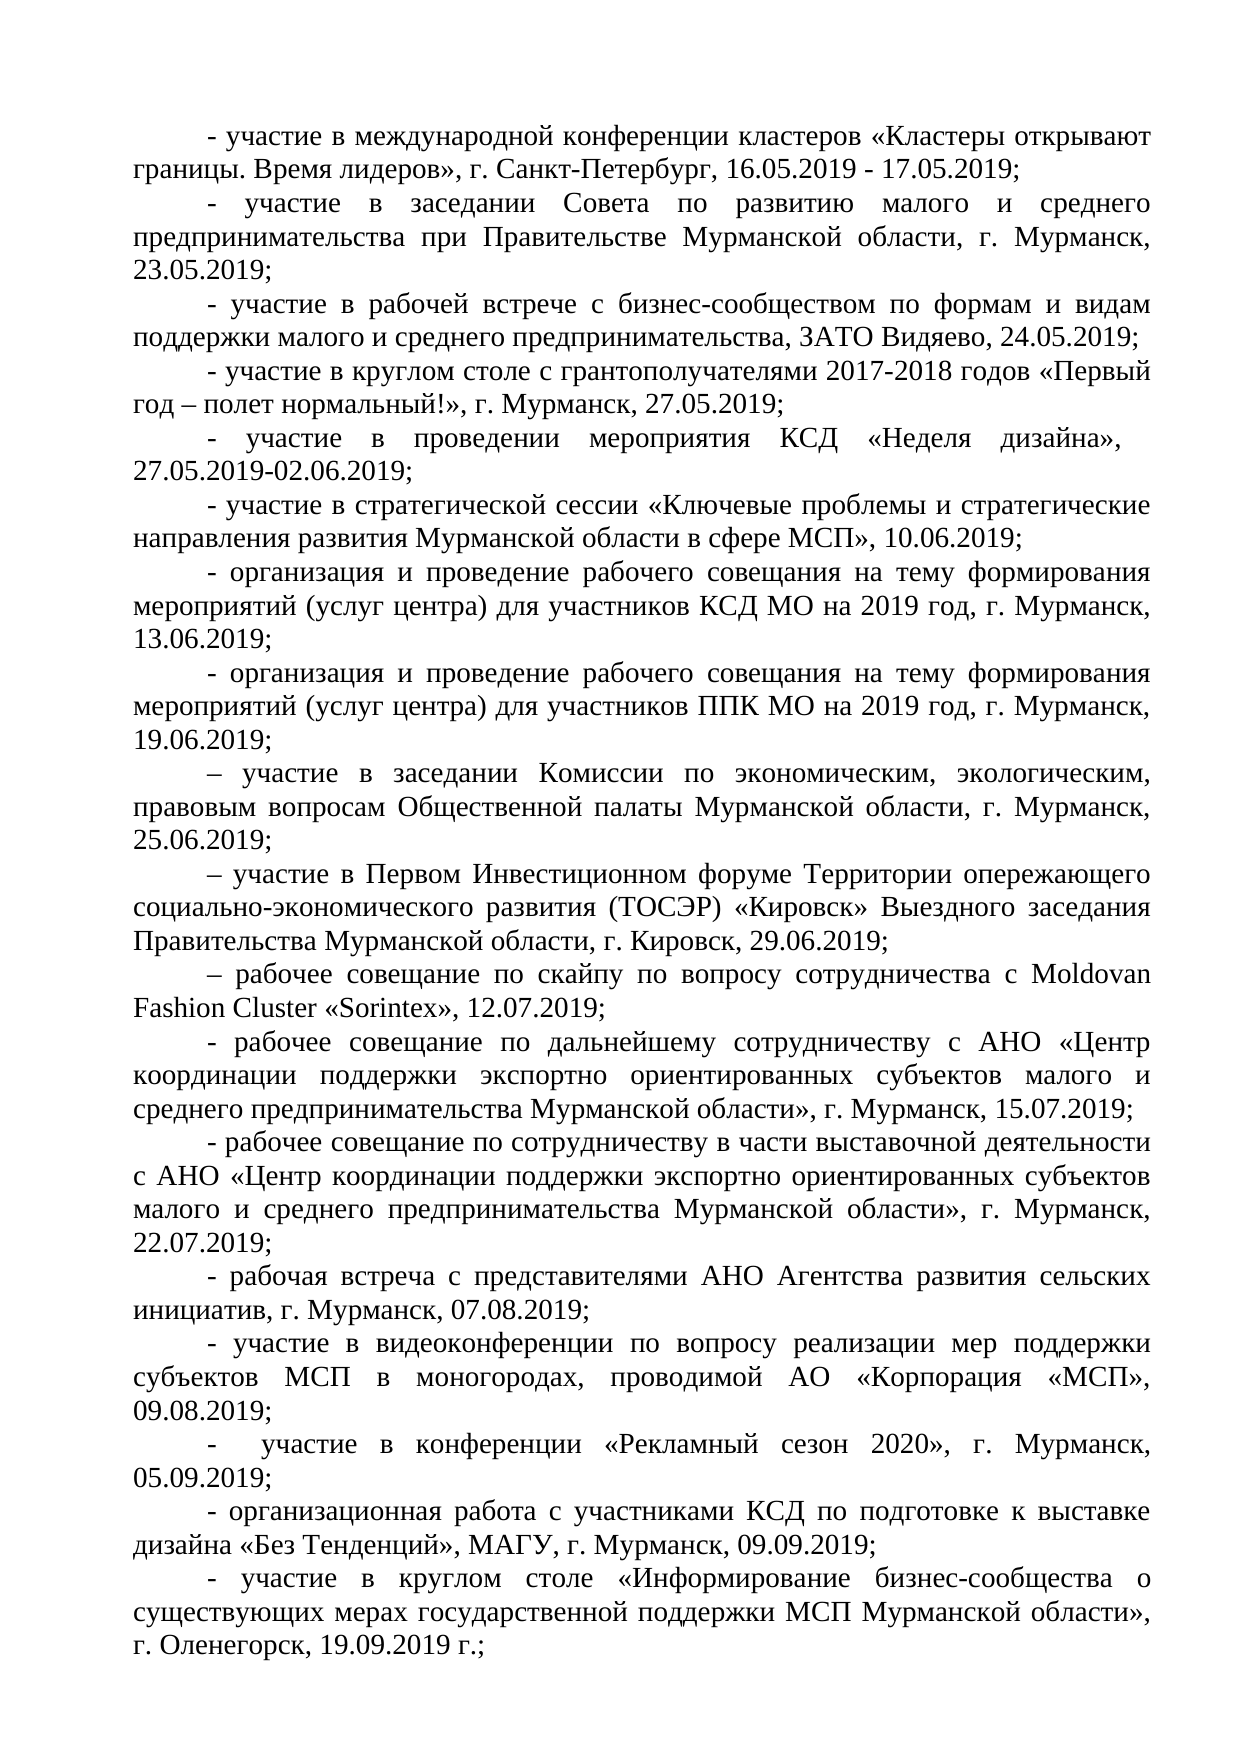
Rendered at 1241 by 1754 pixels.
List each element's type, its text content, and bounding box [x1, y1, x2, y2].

text – рабочее совещание по скайпу по вопросу сотрудничества с Moldovan Fashion Cluster «Sorintex», 12.07.2019; [133, 957, 1152, 1024]
text - организация и проведение рабочего совещания на тему формирования мероприятий (услуг центра) для участников ППК МО на 2019 год, г. Мурманск, 19.06.2019; [133, 655, 1152, 755]
text - участие в круглом столе «Информирование бизнес-сообщества о существующих мерах государственной поддержки МСП Мурманской области», г. Оленегорск, 19.09.2019 г.; [133, 1560, 1152, 1661]
list - участие в видеоконференции по вопросу реализации мер поддержки субъектов МСП в моногородах, проводимой АО «Корпорация «МСП», 09.08.2019; [133, 1326, 1152, 1426]
text - рабочее совещание по сотрудничеству в части выставочной деятельности с АНО «Центр координации поддержки экспортно ориентированных субъектов малого и среднего предпринимательства Мурманской области», г. Мурманск, 22.07.2019; [133, 1124, 1152, 1258]
text - рабочее совещание по дальнейшему сотрудничеству с АНО «Центр координации поддержки экспортно ориентированных субъектов малого и среднего предпринимательства Мурманской области», г. Мурманск, 15.07.2019; [133, 1024, 1152, 1124]
text - участие в конференции «Рекламный сезон 2020», г. Мурманск, 05.09.2019; [133, 1426, 1152, 1493]
text – участие в Первом Инвестиционном форуме Территории опережающего социально-экономического развития (ТОСЭР) «Кировск» Выездного заседания Правительства Мурманской области, г. Кировск, 29.06.2019; [133, 856, 1152, 957]
text - организационная работа с участниками КСД по подготовке к выставке дизайна «Без Тенденций», МАГУ, г. Мурманск, 09.09.2019; [133, 1493, 1152, 1560]
text - участие в международной конференции кластеров «Кластеры открывают границы. Время лидеров», г. Санкт-Петербург, 16.05.2019 - 17.05.2019; [133, 118, 1152, 185]
text - участие в стратегической сессии «Ключевые проблемы и стратегические направления развития Мурманской области в сфере МСП», 10.06.2019; [133, 487, 1152, 554]
text - участие в проведении мероприятия КСД «Неделя дизайна», 27.05.2019-02.06.2019; [133, 420, 1152, 487]
text - участие в рабочей встрече с бизнес-сообществом по формам и видам поддержки малого и среднего предпринимательства, ЗАТО Видяево, 24.05.2019; [133, 286, 1152, 353]
list - рабочая встреча с представителями АНО Агентства развития сельских инициатив, г. Мурманск, 07.08.2019; [133, 1258, 1152, 1326]
text - организация и проведение рабочего совещания на тему формирования мероприятий (услуг центра) для участников КСД МО на 2019 год, г. Мурманск, 13.06.2019; [133, 554, 1152, 655]
text - участие в круглом столе с грантополучателями 2017-2018 годов «Первый год – полет нормальный!», г. Мурманск, 27.05.2019; [133, 353, 1152, 420]
text - участие в заседании Совета по развитию малого и среднего предпринимательства при Правительстве Мурманской области, г. Мурманск, 23.05.2019; [133, 185, 1152, 286]
text – участие в заседании Комиссии по экономическим, экологическим, правовым вопросам Общественной палаты Мурманской области, г. Мурманск, 25.06.2019; [133, 755, 1152, 856]
